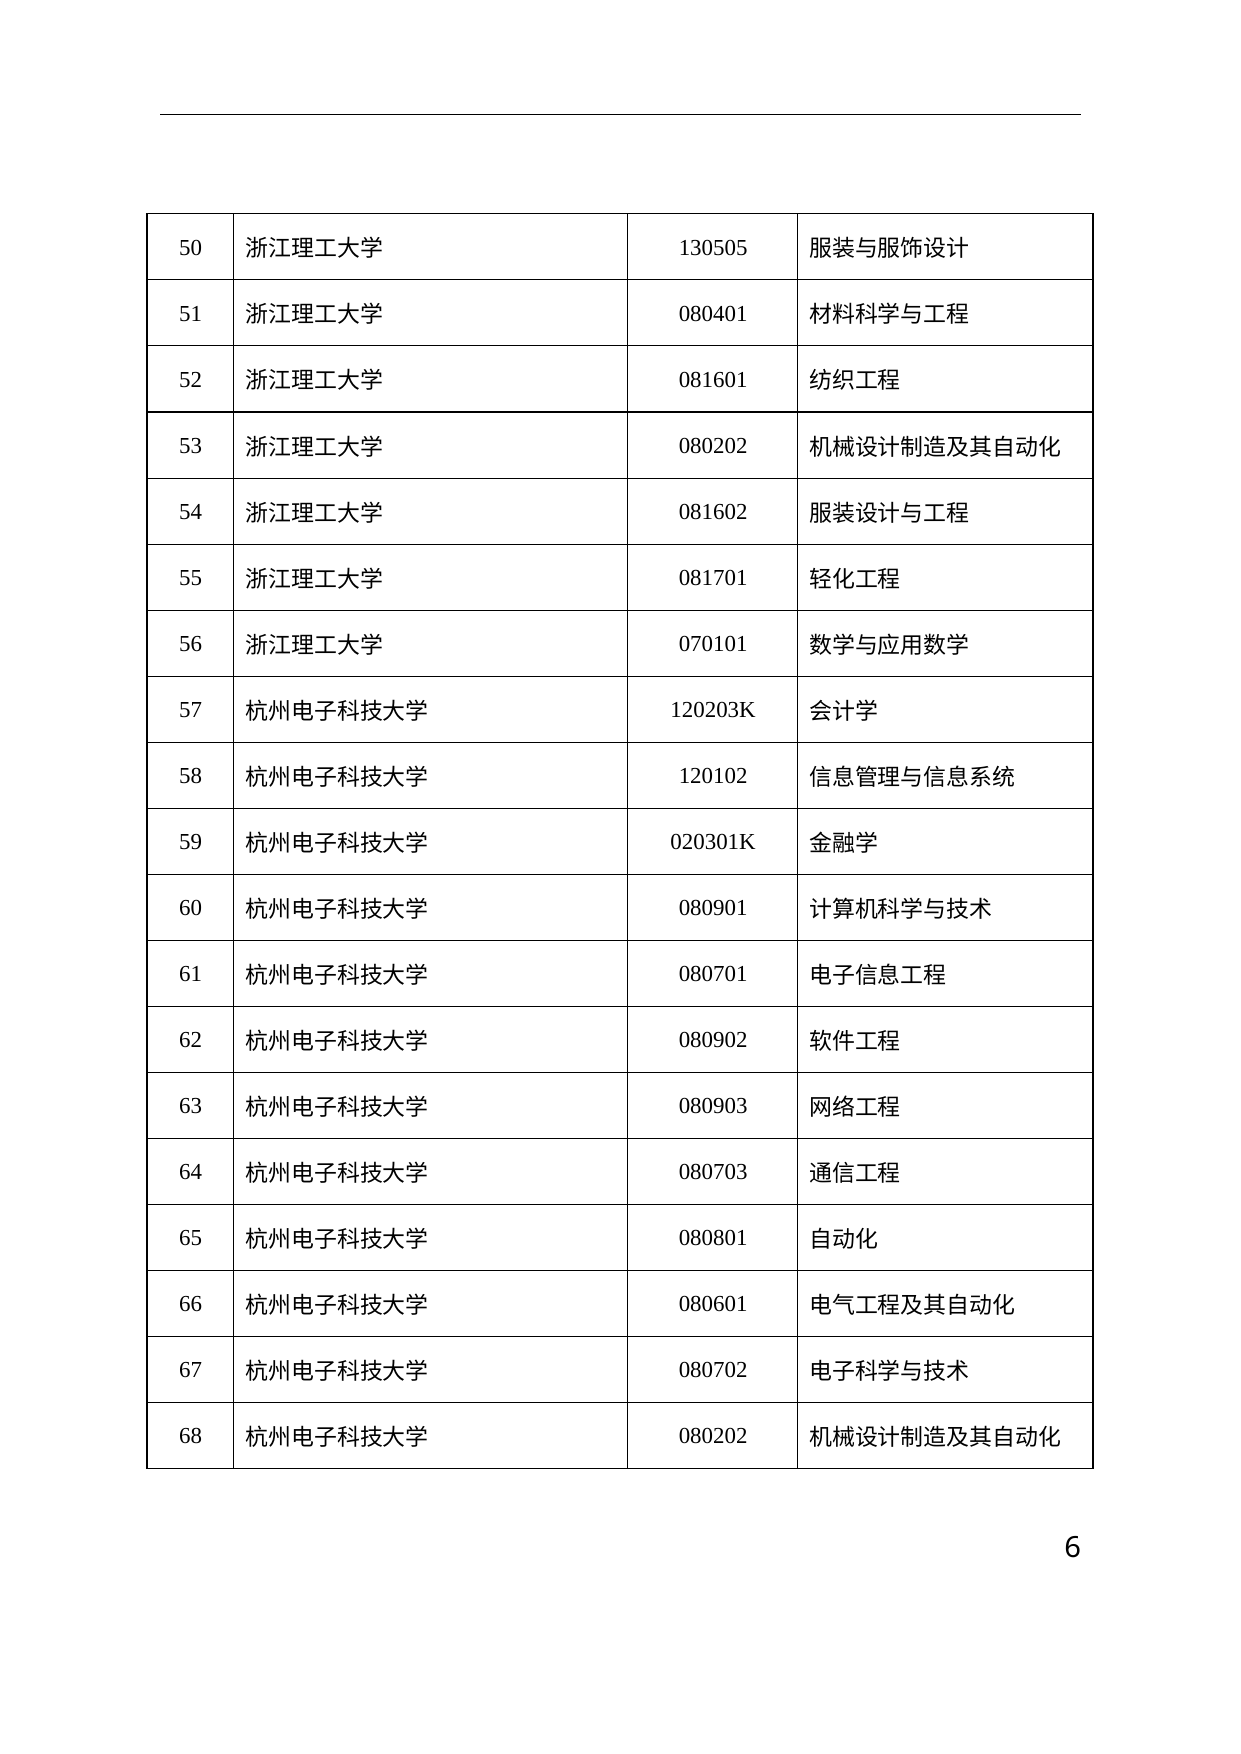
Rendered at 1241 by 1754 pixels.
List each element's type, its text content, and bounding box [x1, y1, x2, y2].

table_cell 会计学 [798, 677, 1092, 742]
table_cell 61 [148, 941, 233, 1006]
table_cell 080801 [628, 1205, 797, 1270]
table_cell 070101 [628, 611, 797, 676]
table_cell 56 [148, 611, 233, 676]
table_cell 57 [148, 677, 233, 742]
table_cell 62 [148, 1007, 233, 1072]
table_cell 080703 [628, 1139, 797, 1204]
table_cell 58 [148, 743, 233, 808]
table_cell 55 [148, 545, 233, 609]
table_cell 浙江理工大学 [234, 479, 627, 543]
table_cell 60 [148, 875, 233, 940]
table_cell 081602 [628, 479, 797, 543]
table_cell 杭州电子科技大学 [234, 941, 627, 1006]
table_cell 通信工程 [798, 1139, 1092, 1204]
table_cell 浙江理工大学 [234, 280, 627, 345]
table_cell 浙江理工大学 [234, 214, 627, 279]
table_cell 杭州电子科技大学 [234, 743, 627, 808]
table_cell 63 [148, 1073, 233, 1138]
table_cell 杭州电子科技大学 [234, 1007, 627, 1072]
table_cell 电气工程及其自动化 [798, 1271, 1092, 1336]
table_cell 服装与服饰设计 [798, 214, 1092, 279]
table_cell 服装设计与工程 [798, 479, 1092, 543]
table_cell 浙江理工大学 [234, 545, 627, 609]
table_cell 080202 [628, 413, 797, 477]
table_cell 杭州电子科技大学 [234, 677, 627, 742]
table_cell 杭州电子科技大学 [234, 809, 627, 874]
table_cell 080401 [628, 280, 797, 345]
table_cell 080902 [628, 1007, 797, 1072]
table_cell 浙江理工大学 [234, 611, 627, 676]
table_cell 080202 [628, 1403, 797, 1468]
table_cell 电子信息工程 [798, 941, 1092, 1006]
table_cell 软件工程 [798, 1007, 1092, 1072]
table_cell 52 [148, 346, 233, 411]
table_cell 网络工程 [798, 1073, 1092, 1138]
table_cell 杭州电子科技大学 [234, 875, 627, 940]
table_cell 杭州电子科技大学 [234, 1337, 627, 1402]
table_cell 59 [148, 809, 233, 874]
table_cell 081601 [628, 346, 797, 411]
table_cell 130505 [628, 214, 797, 279]
table_cell 080901 [628, 875, 797, 940]
table_cell 电子科学与技术 [798, 1337, 1092, 1402]
table_cell 64 [148, 1139, 233, 1204]
table_cell 信息管理与信息系统 [798, 743, 1092, 808]
table_cell 金融学 [798, 809, 1092, 874]
table_cell 纺织工程 [798, 346, 1092, 411]
table_cell 120102 [628, 743, 797, 808]
table_cell 120203K [628, 677, 797, 742]
table_cell 54 [148, 479, 233, 543]
table_cell 浙江理工大学 [234, 413, 627, 477]
table_cell 081701 [628, 545, 797, 609]
table_cell 计算机科学与技术 [798, 875, 1092, 940]
table_cell 68 [148, 1403, 233, 1468]
table_cell 66 [148, 1271, 233, 1336]
table_cell 080701 [628, 941, 797, 1006]
table_cell 080601 [628, 1271, 797, 1336]
table_cell 机械设计制造及其自动化 [798, 413, 1092, 477]
table_cell 杭州电子科技大学 [234, 1073, 627, 1138]
table_cell 浙江理工大学 [234, 346, 627, 411]
table_cell 自动化 [798, 1205, 1092, 1270]
table_cell 50 [148, 214, 233, 279]
table_cell 机械设计制造及其自动化 [798, 1403, 1092, 1468]
table_cell 数学与应用数学 [798, 611, 1092, 676]
table_cell 杭州电子科技大学 [234, 1403, 627, 1468]
table_cell 080903 [628, 1073, 797, 1138]
table_cell 020301K [628, 809, 797, 874]
table_cell 51 [148, 280, 233, 345]
table_cell 67 [148, 1337, 233, 1402]
table_cell 53 [148, 413, 233, 477]
table_cell 材料科学与工程 [798, 280, 1092, 345]
table_cell 杭州电子科技大学 [234, 1139, 627, 1204]
table_cell 杭州电子科技大学 [234, 1271, 627, 1336]
table_cell 轻化工程 [798, 545, 1092, 609]
table_cell 080702 [628, 1337, 797, 1402]
table_cell 65 [148, 1205, 233, 1270]
table_cell 杭州电子科技大学 [234, 1205, 627, 1270]
